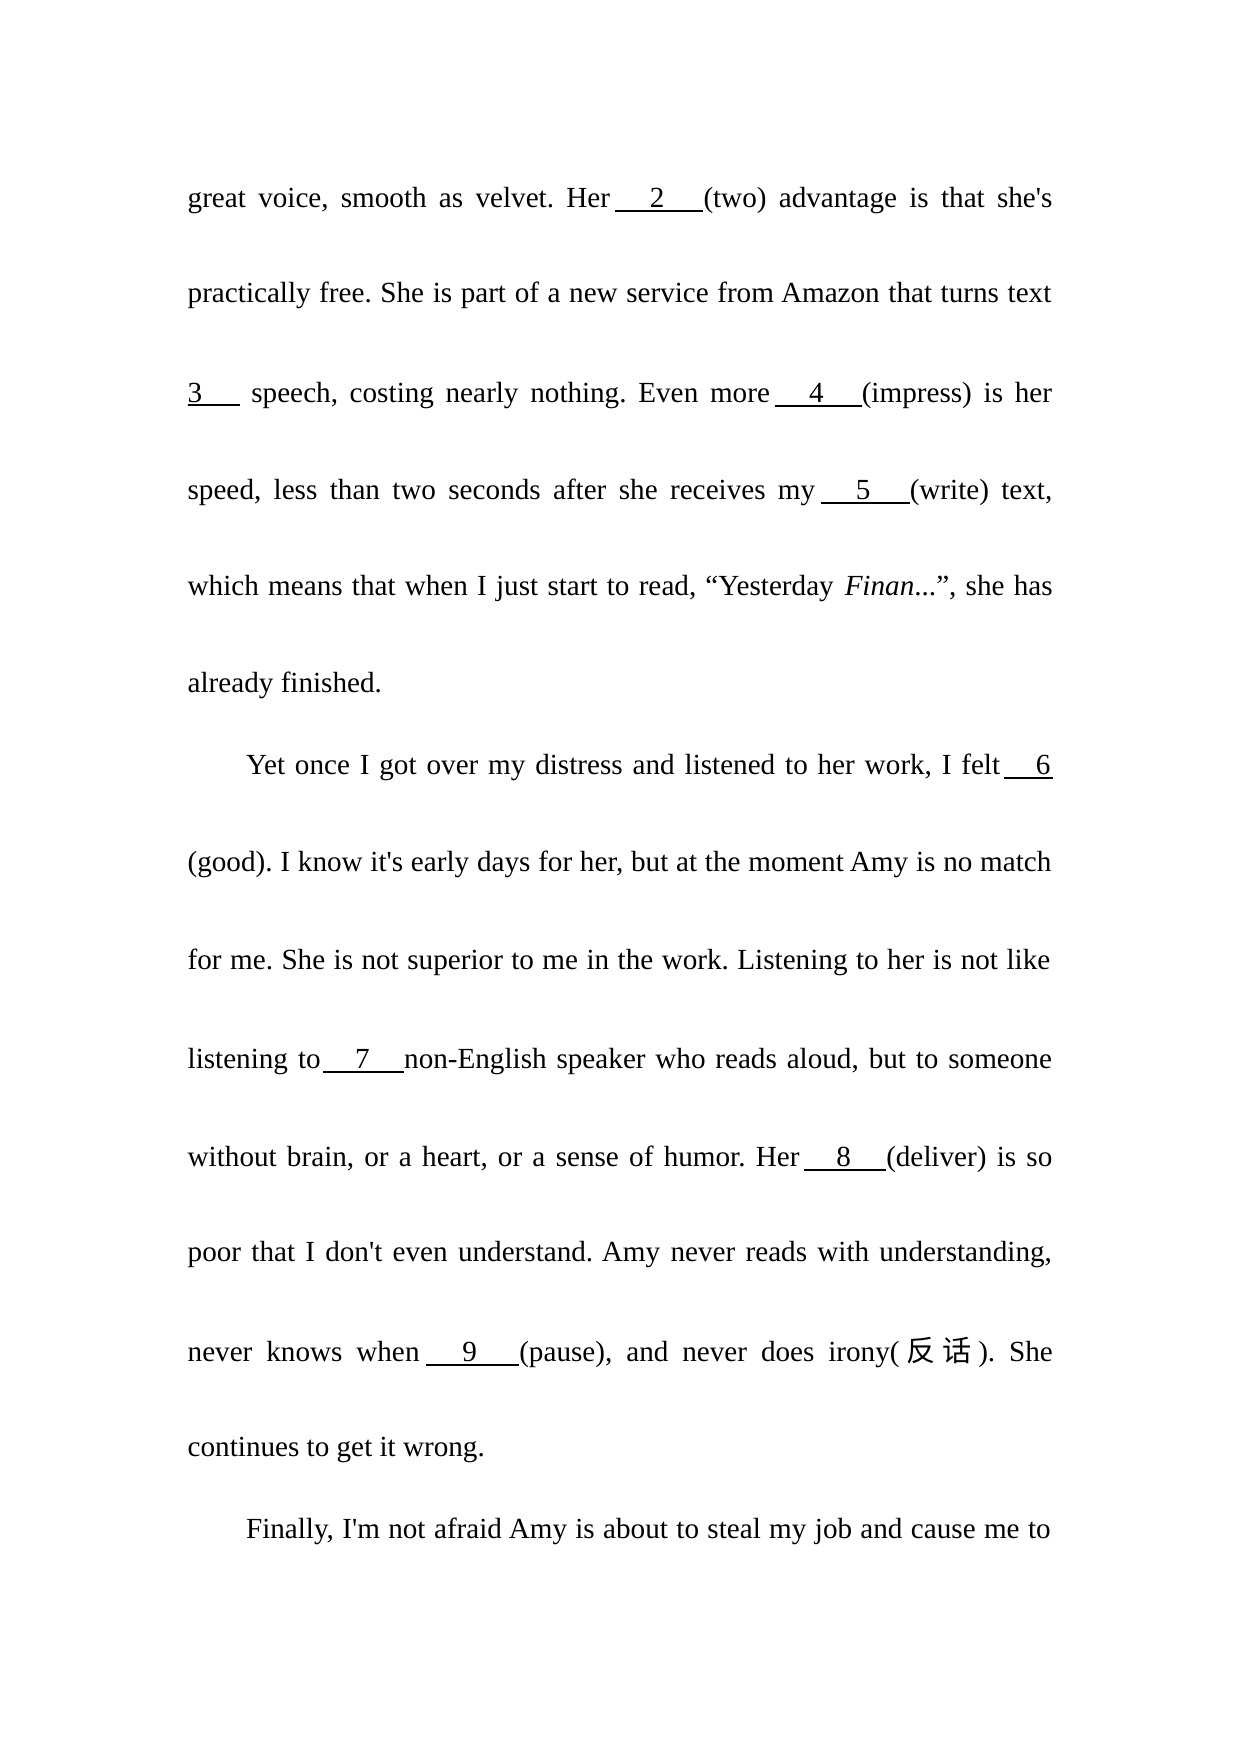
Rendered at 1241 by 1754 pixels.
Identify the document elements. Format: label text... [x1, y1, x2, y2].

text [187, 1496, 1053, 1561]
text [187, 162, 1053, 714]
text Yet once I got over my distress and listened to her work, I felt 6 (good). I know it's early days for her, but at the moment Amy is no match for me. She is not superior to me in the work. Listening to her is not like listening to 7 non-English speaker who reads aloud, but to someone without brain, or a heart, or a sense of humor. Her 8 (deliver) is so poor that I don't even understand. Amy never reads with understanding, never knows when 9 (pause), and never does irony(反话). She continues to get it wrong. [187, 731, 1053, 1479]
